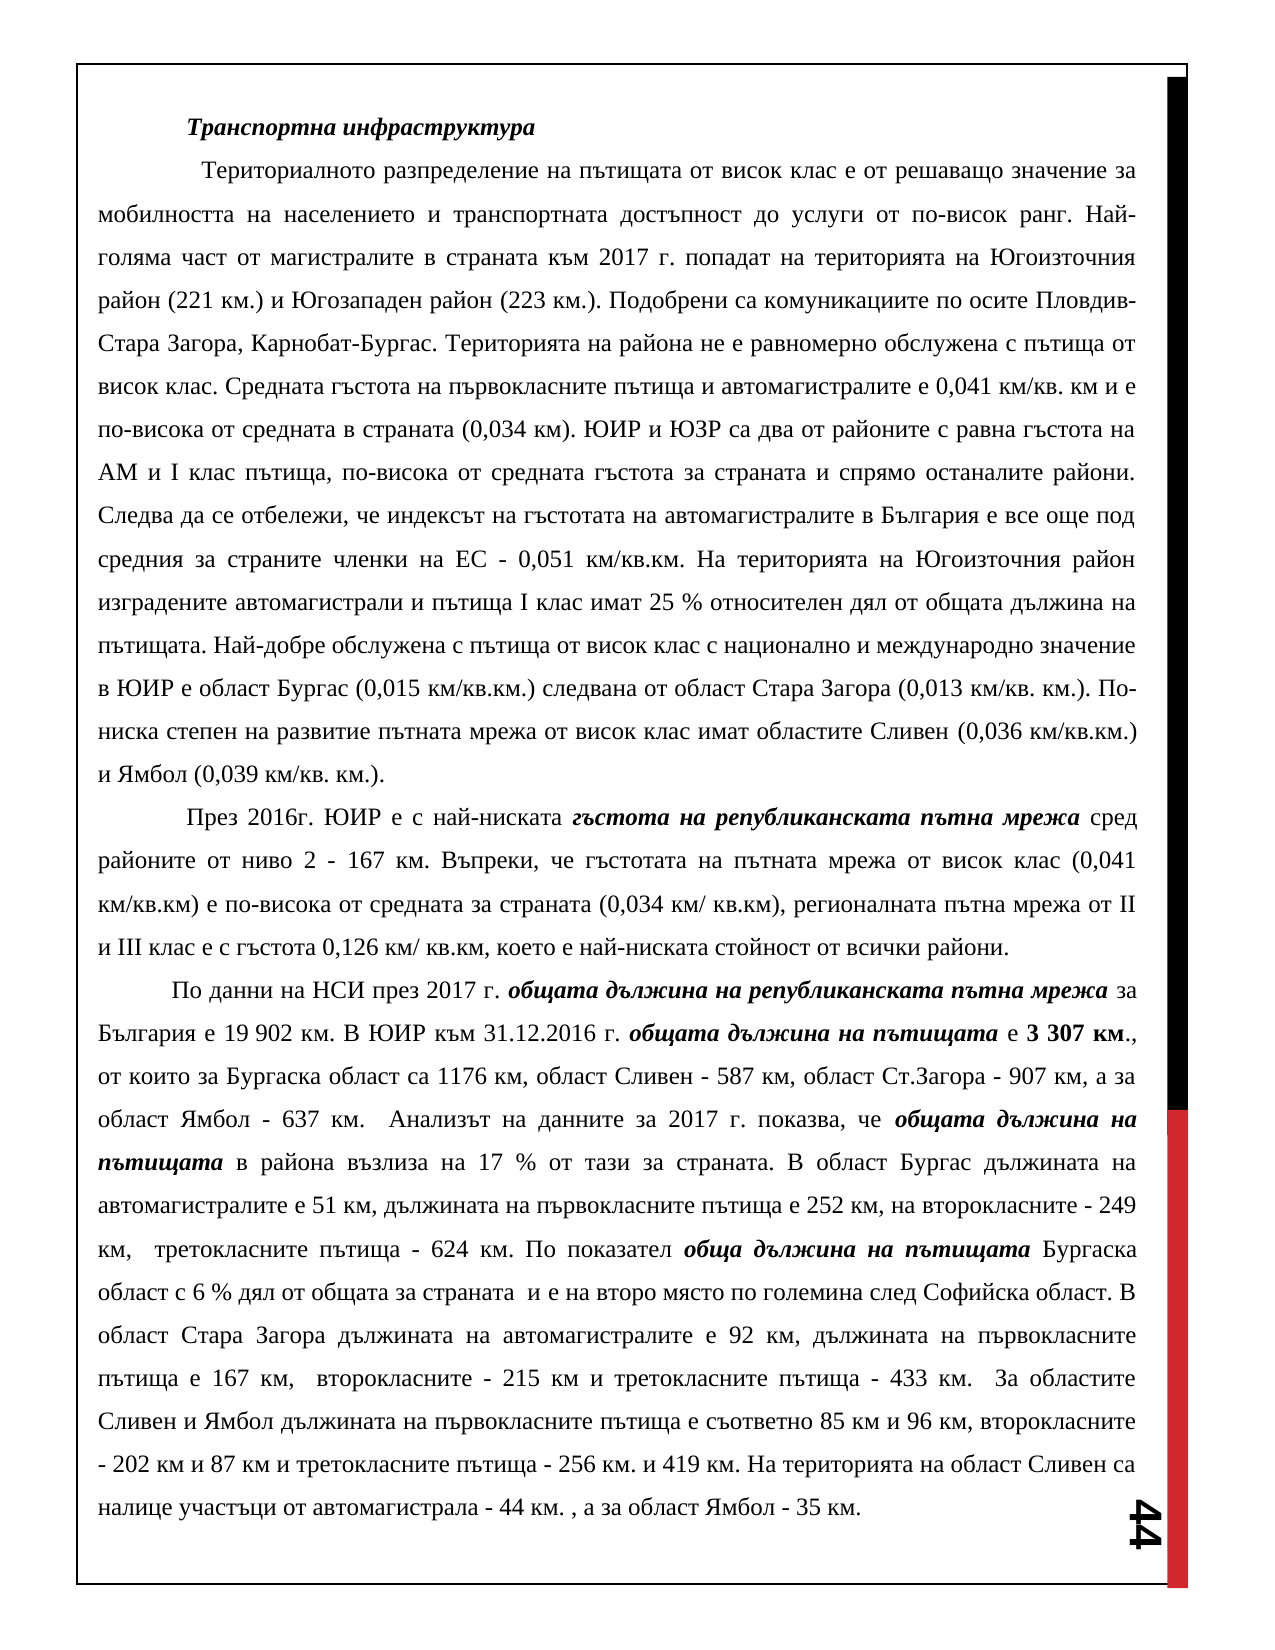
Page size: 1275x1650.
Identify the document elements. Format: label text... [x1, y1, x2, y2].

text Териториалното разпределение на пътищата от висок клас е от решаващо значение за мобилността на населението и транспортната достъпност до услуги от по-висок ранг. Най-голяма част от магистралите в страната към 2017 г. попадат на територията на Югоизточния район (221 км.) и Югозападен район (223 км.). Подобрени са комуникациите по осите Пловдив-Стара Загора, Карнобат-Бургас. Територията на района не е равномерно обслужена с пътища от висок клас. Средната гъстота на първокласните пътища и автомагистралите е 0,041 км/кв. км и е по-висока от средната в страната (0,034 км). ЮИР и ЮЗР са два от районите с равна гъстота на АМ и І клас пътища, по-висока от средната гъстота за страната и спрямо останалите райони. Следва да се отбележи, че индексът на гъстотата на автомагистралите в България е все още под средния за страните членки на ЕС - 0,051 км/кв.км. На територията на Югоизточния район изградените автомагистрали и пътища І клас имат 25 % относителен дял от общата дължина на пътищата. Най-добре обслужена с пътища от висок клас с национално и международно значение в ЮИР е област Бургас (0,015 км/кв.км.) следвана от област Стара Загора (0,013 км/кв. км.). По-ниска степен на развитие пътната мрежа от висок клас имат областите Сливен (0,036 км/кв.км.) и Ямбол (0,039 км/кв. км.). [98, 156, 1137, 788]
text Транспортна инфраструктура [112, 112, 1137, 141]
text През 2016г. ЮИР е с най-ниската гъстота на републиканската пътна мрежа сред районите от ниво 2 - 167 км. Въпреки, че гъстотата на пътната мрежа от висок клас (0,041 км/кв.км) е по-висока от средната за страната (0,034 км/ кв.км), регионалната пътна мрежа от ІІ и ІІІ клас е с гъстота 0,126 км/ кв.км, което е най-ниската стойност от всички райони. [98, 802, 1137, 961]
text По данни на НСИ през 2017 г. общата дължина на републиканската пътна мрежа за България е 19 902 км. В ЮИР към 31.12.2016 г. общата дължина на пътищата е 3 307 км., от които за Бургаска област са 1176 км, област Сливен - 587 км, област Ст.Загора - 907 км, а за област Ямбол - 637 км. Анализът на данните за 2017 г. показва, че общата дължина на пътищата в района възлиза на 17 % от тази за страната. В област Бургас дължината на автомагистралите е 51 км, дължината на първокласните пътища е 252 км, на второкласните - 249 км, третокласните пътища - 624 км. По показател обща дължина на пътищата Бургаска област с 6 % дял от общата за страната и е на второ място по големина след Софийска област. В област Стара Загора дължината на автомагистралите е 92 км, дължината на първокласните пътища е 167 км, второкласните - 215 км и третокласните пътища - 433 км. За областите Сливен и Ямбол дължината на първокласните пътища е съответно 85 км и 96 км, второкласните - 202 км и 87 км и третокласните пътища - 256 км. и 419 км. На територията на област Сливен са налице участъци от автомагистрала - 44 км. , а за област Ямбол - 35 км. [98, 975, 1137, 1521]
